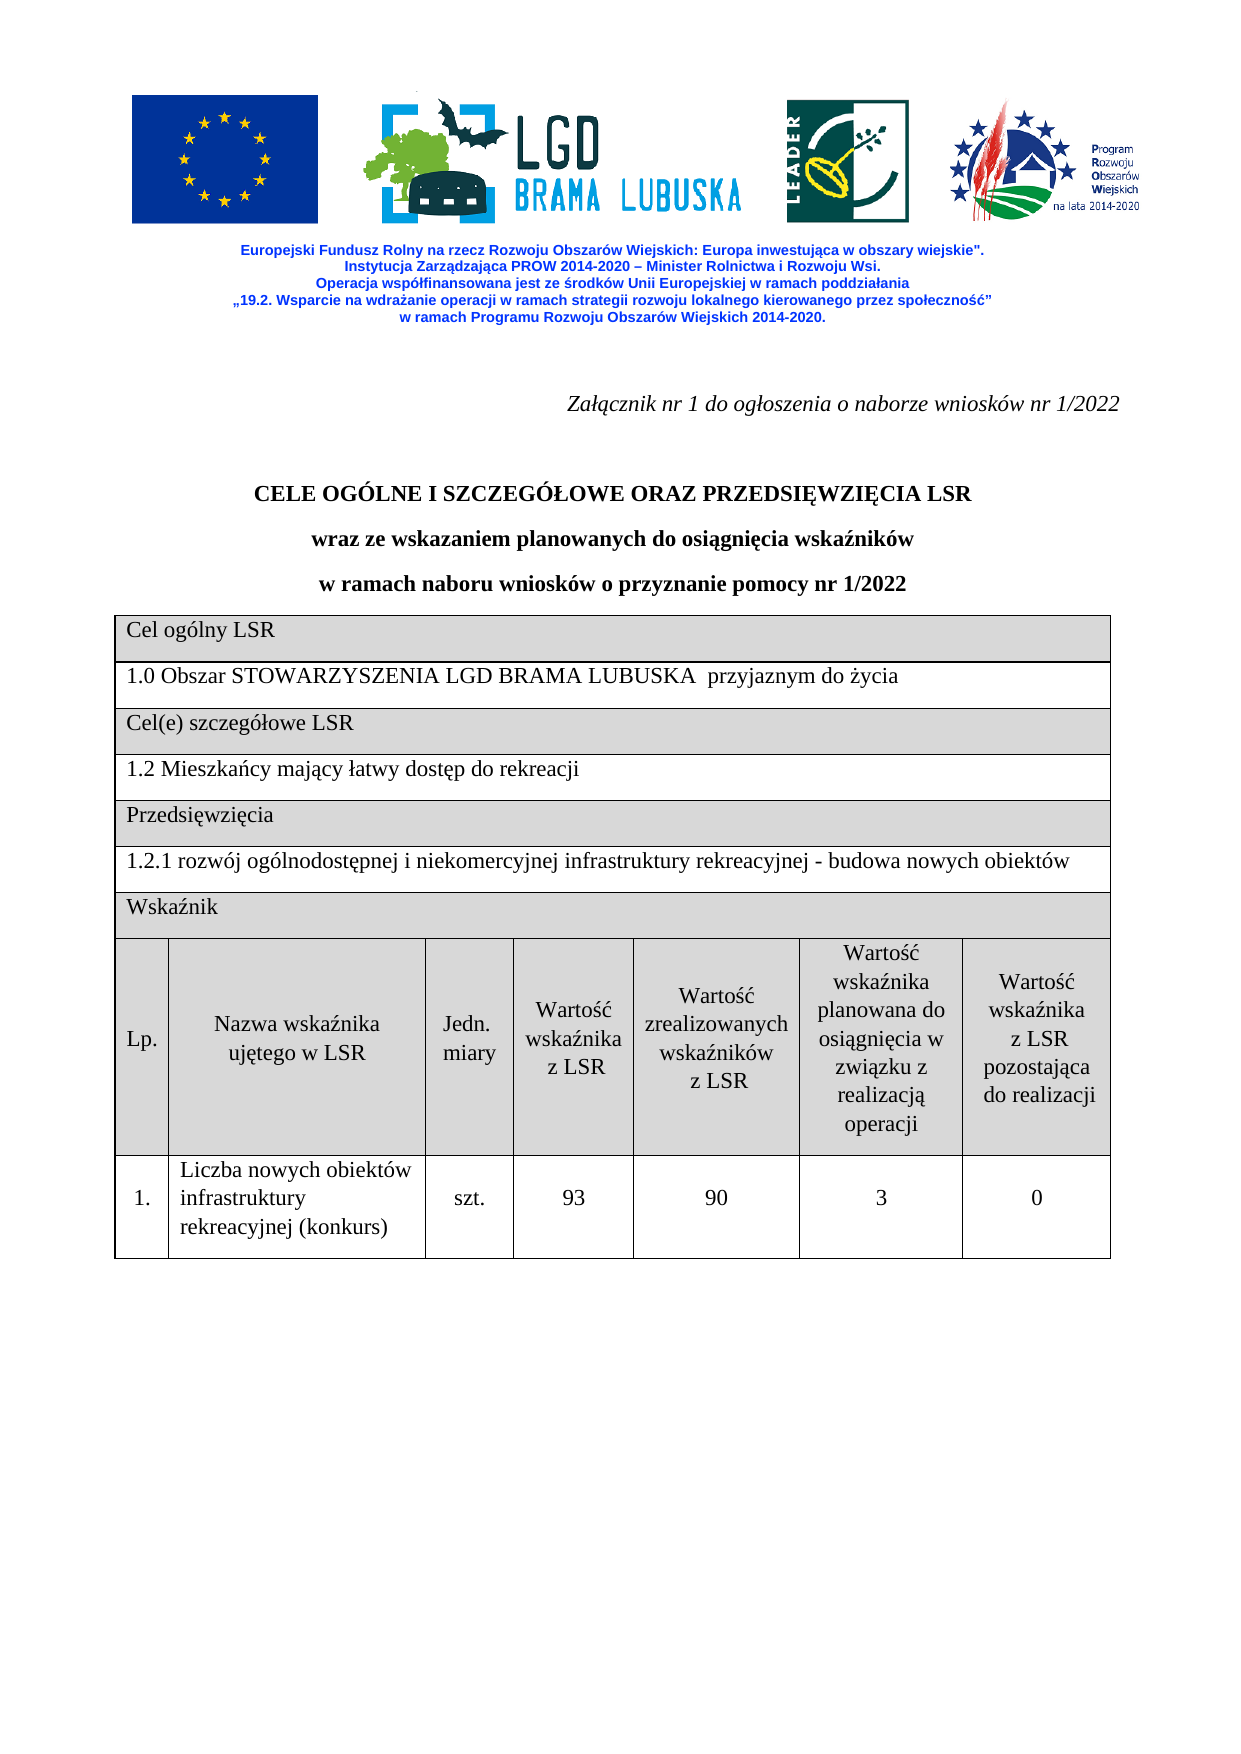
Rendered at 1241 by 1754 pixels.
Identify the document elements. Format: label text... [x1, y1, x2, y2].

table_cell 1.2 Mieszkańcy mający łatwy dostęp do rekreacji [116, 755, 1110, 800]
text Załącznik nr 1 do ogłoszenia o naborze wniosków nr 1/2022 [103, 390, 1122, 416]
table_cell Wartość zrealizowanych wskaźników z LSR [634, 939, 799, 1155]
table_cell 1. [116, 1156, 168, 1258]
text w ramach naboru wniosków o przyznanie pomocy nr 1/2022 [103, 570, 1122, 596]
text CELE OGÓLNE I SZCZEGÓŁOWE ORAZ PRZEDSIĘWZIĘCIA LSR [103, 480, 1122, 506]
table_cell Wartość wskaźnika z LSR [514, 939, 633, 1155]
table_cell Cel(e) szczegółowe LSR [116, 709, 1110, 754]
table_cell 90 [634, 1156, 799, 1258]
table_cell Lp. [116, 939, 168, 1155]
table_cell 93 [514, 1156, 633, 1258]
table_cell 3 [800, 1156, 962, 1258]
table_cell Wartość wskaźnika z LSR pozostająca do realizacji [963, 939, 1110, 1155]
table_cell 1.0 Obszar STOWARZYSZENIA LGD BRAMA LUBUSKA przyjaznym do życia [116, 663, 1110, 707]
table_cell Wskaźnik [116, 893, 1110, 938]
picture [103, 73, 1166, 242]
table_header Cel ogólny LSR [116, 616, 1110, 661]
table_cell szt. [426, 1156, 513, 1258]
table_cell Nazwa wskaźnika ujętego w LSR [169, 939, 425, 1155]
table_cell 0 [963, 1156, 1110, 1258]
table_cell Jedn. miary [426, 939, 513, 1155]
table_cell 1.2.1 rozwój ogólnodostępnej i niekomercyjnej infrastruktury rekreacyjnej - budowa nowych obiektów [116, 847, 1110, 892]
text wraz ze wskazaniem planowanych do osiągnięcia wskaźników [103, 525, 1122, 551]
table_cell Liczba nowych obiektów infrastruktury rekreacyjnej (konkurs) [169, 1156, 425, 1258]
table_cell Wartość wskaźnika planowana do osiągnięcia w związku z realizacją operacji [800, 939, 962, 1155]
table_cell Przedsięwzięcia [116, 801, 1110, 846]
